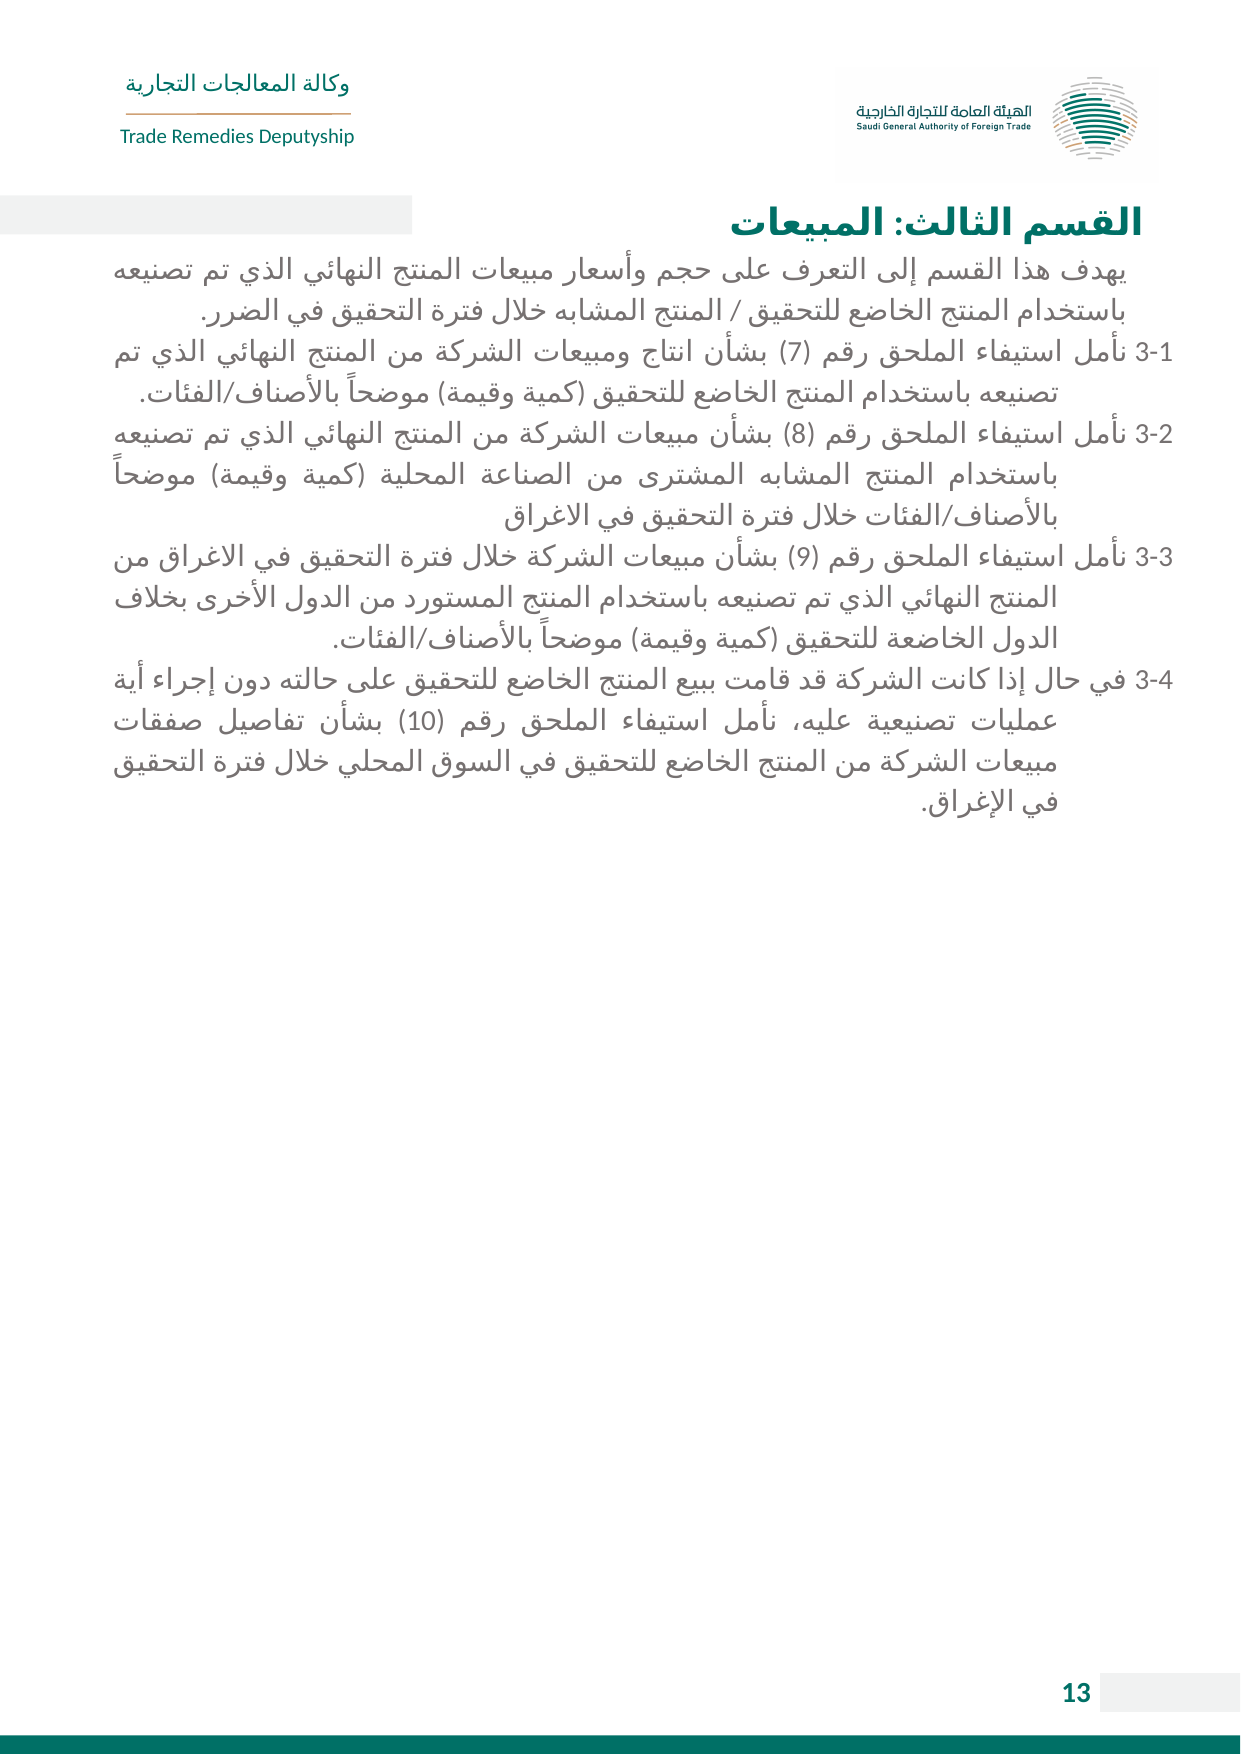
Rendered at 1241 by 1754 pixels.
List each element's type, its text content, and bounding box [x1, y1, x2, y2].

list القسم الثالث: المبيعات [112, 199, 1144, 244]
list في حال إذا كانت الشركة قد قامت ببيع المنتج الخاضع للتحقيق على حالته دون إجراء أية عمليات تصنيعية عليه، نأمل استيفاء الملحق رقم (10) بشأن تفاصيل صفقات مبيعات الشركة من المنتج الخاضع للتحقيق في السوق المحلي خلال فترة التحقيق في الإغراق. [112, 661, 1134, 819]
list نأمل استيفاء الملحق رقم (8) بشأن مبيعات الشركة من المنتج النهائي الذي تم تصنيعه باستخدام المنتج المشابه المشترى من الصناعة المحلية (كمية وقيمة) موضحاً بالأصناف/الفئات خلال فترة التحقيق في الاغراق [112, 415, 1134, 533]
list نأمل استيفاء الملحق رقم (9) بشأن مبيعات الشركة خلال فترة التحقيق في الاغراق من المنتج النهائي الذي تم تصنيعه باستخدام المنتج المستورد من الدول الأخرى بخلاف الدول الخاضعة للتحقيق (كمية وقيمة) موضحاً بالأصناف/الفئات. [112, 538, 1134, 655]
picture [835, 68, 1159, 183]
text يهدف هذا القسم إلى التعرف على حجم وأسعار مبيعات المنتج النهائي الذي تم تصنيعه باستخدام المنتج الخاضع للتحقيق / المنتج المشابه خلال فترة التحقيق في الضرر. [112, 251, 1128, 328]
list نأمل استيفاء الملحق رقم (7) بشأن انتاج ومبيعات الشركة من المنتج النهائي الذي تم تصنيعه باستخدام المنتج الخاضع للتحقيق (كمية وقيمة) موضحاً بالأصناف/الفئات. [112, 333, 1134, 410]
